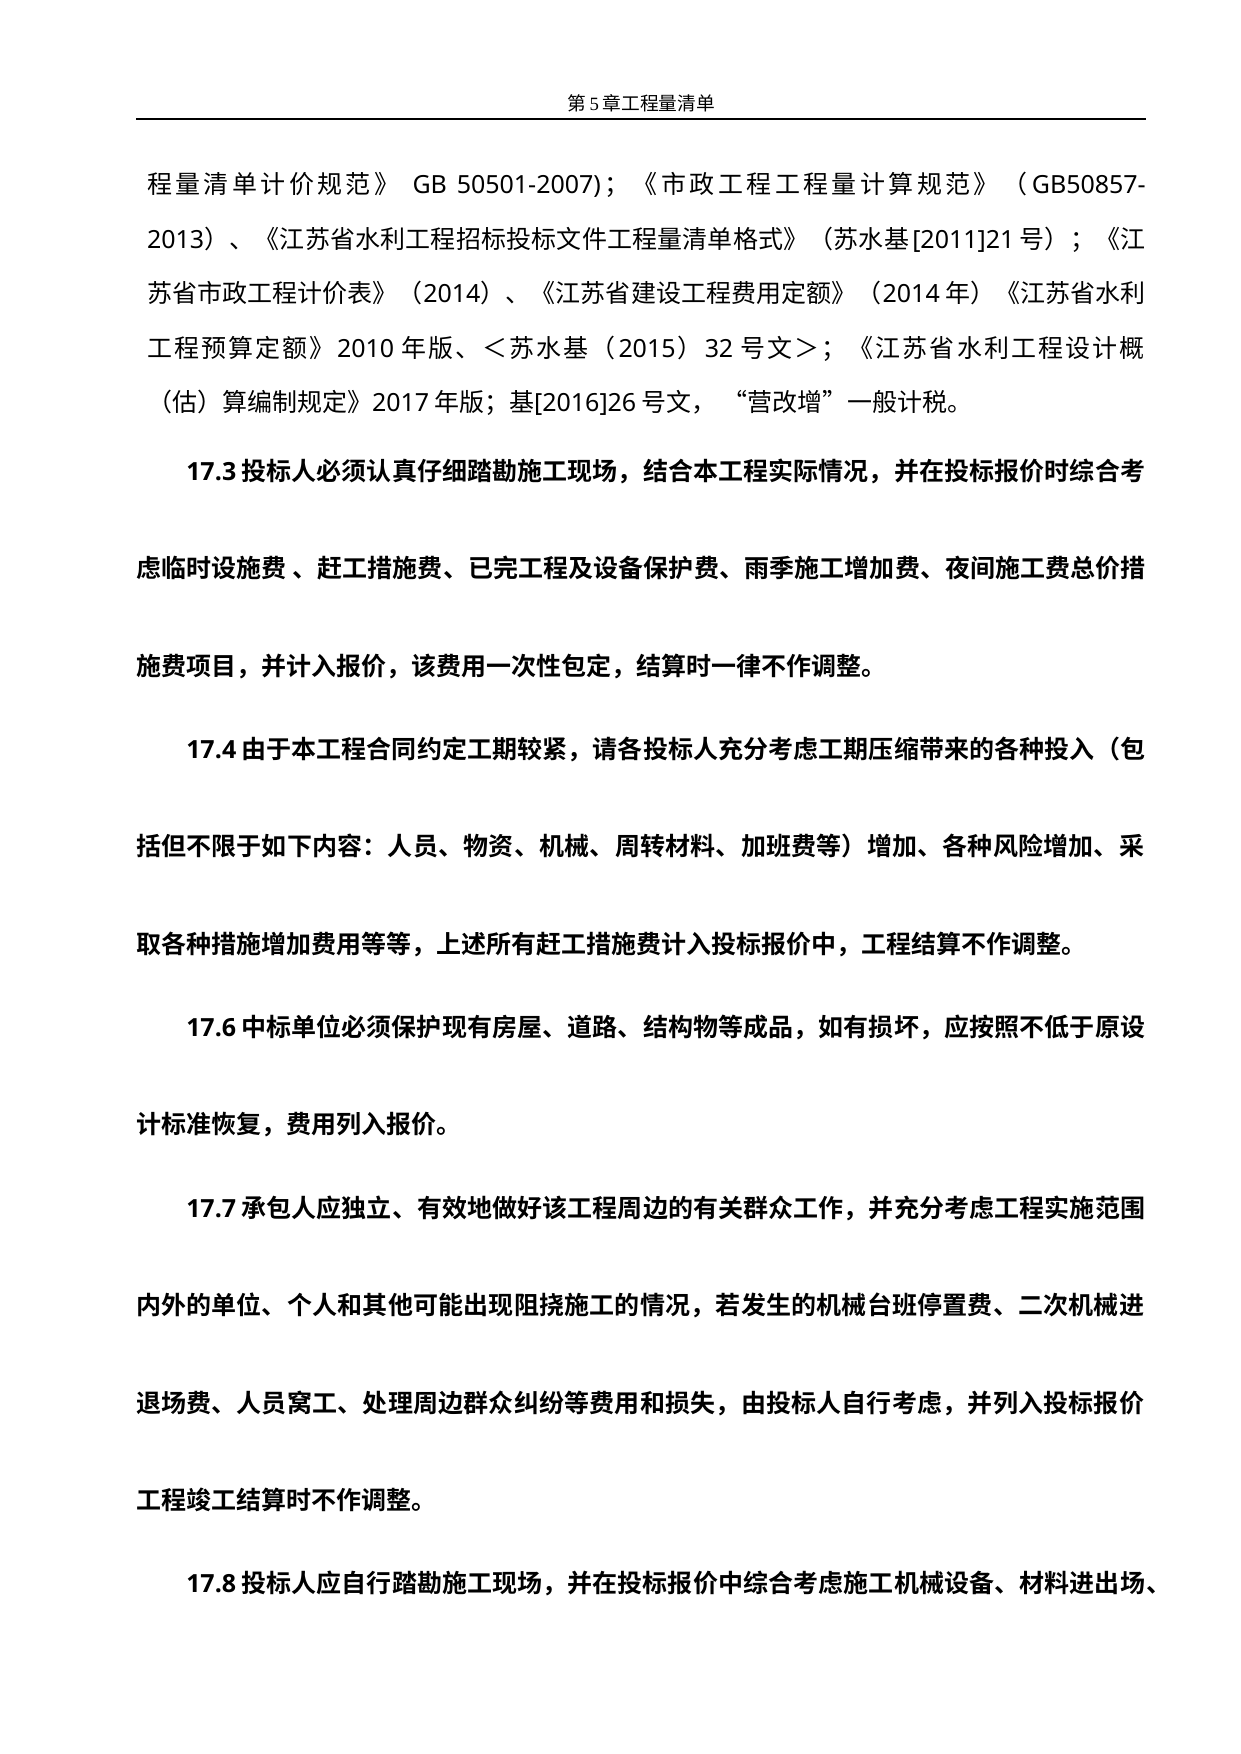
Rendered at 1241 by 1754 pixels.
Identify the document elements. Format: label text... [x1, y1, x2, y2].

text 17.6中标单位必须保护现有房屋、道路、结构物等成品，如有损坏，应按照不低于原设计标准恢复，费用列入报价。 [136, 993, 1146, 1156]
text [147, 165, 1146, 419]
text 17.4由于本工程合同约定工期较紧，请各投标人充分考虑工期压缩带来的各种投入（包括但不限于如下内容：人员、物资、机械、周转材料、加班费等）增加、各种风险增加、采取各种措施增加费用等等，上述所有赶工措施费计入投标报价中，工程结算不作调整。 [136, 715, 1146, 975]
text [136, 1549, 1146, 1614]
text 17.7承包人应独立、有效地做好该工程周边的有关群众工作，并充分考虑工程实施范围内外的单位、个人和其他可能出现阻挠施工的情况，若发生的机械台班停置费、二次机械进退场费、人员窝工、处理周边群众纠纷等费用和损失，由投标人自行考虑，并列入投标报价，工程竣工结算时不作调整。 [136, 1174, 1146, 1531]
text 17.3投标人必须认真仔细踏勘施工现场，结合本工程实际情况，并在投标报价时综合考虑临时设施费 、赶工措施费、已完工程及设备保护费、雨季施工增加费、夜间施工费总价措施费项目，并计入报价，该费用一次性包定，结算时一律不作调整。 [136, 437, 1146, 697]
